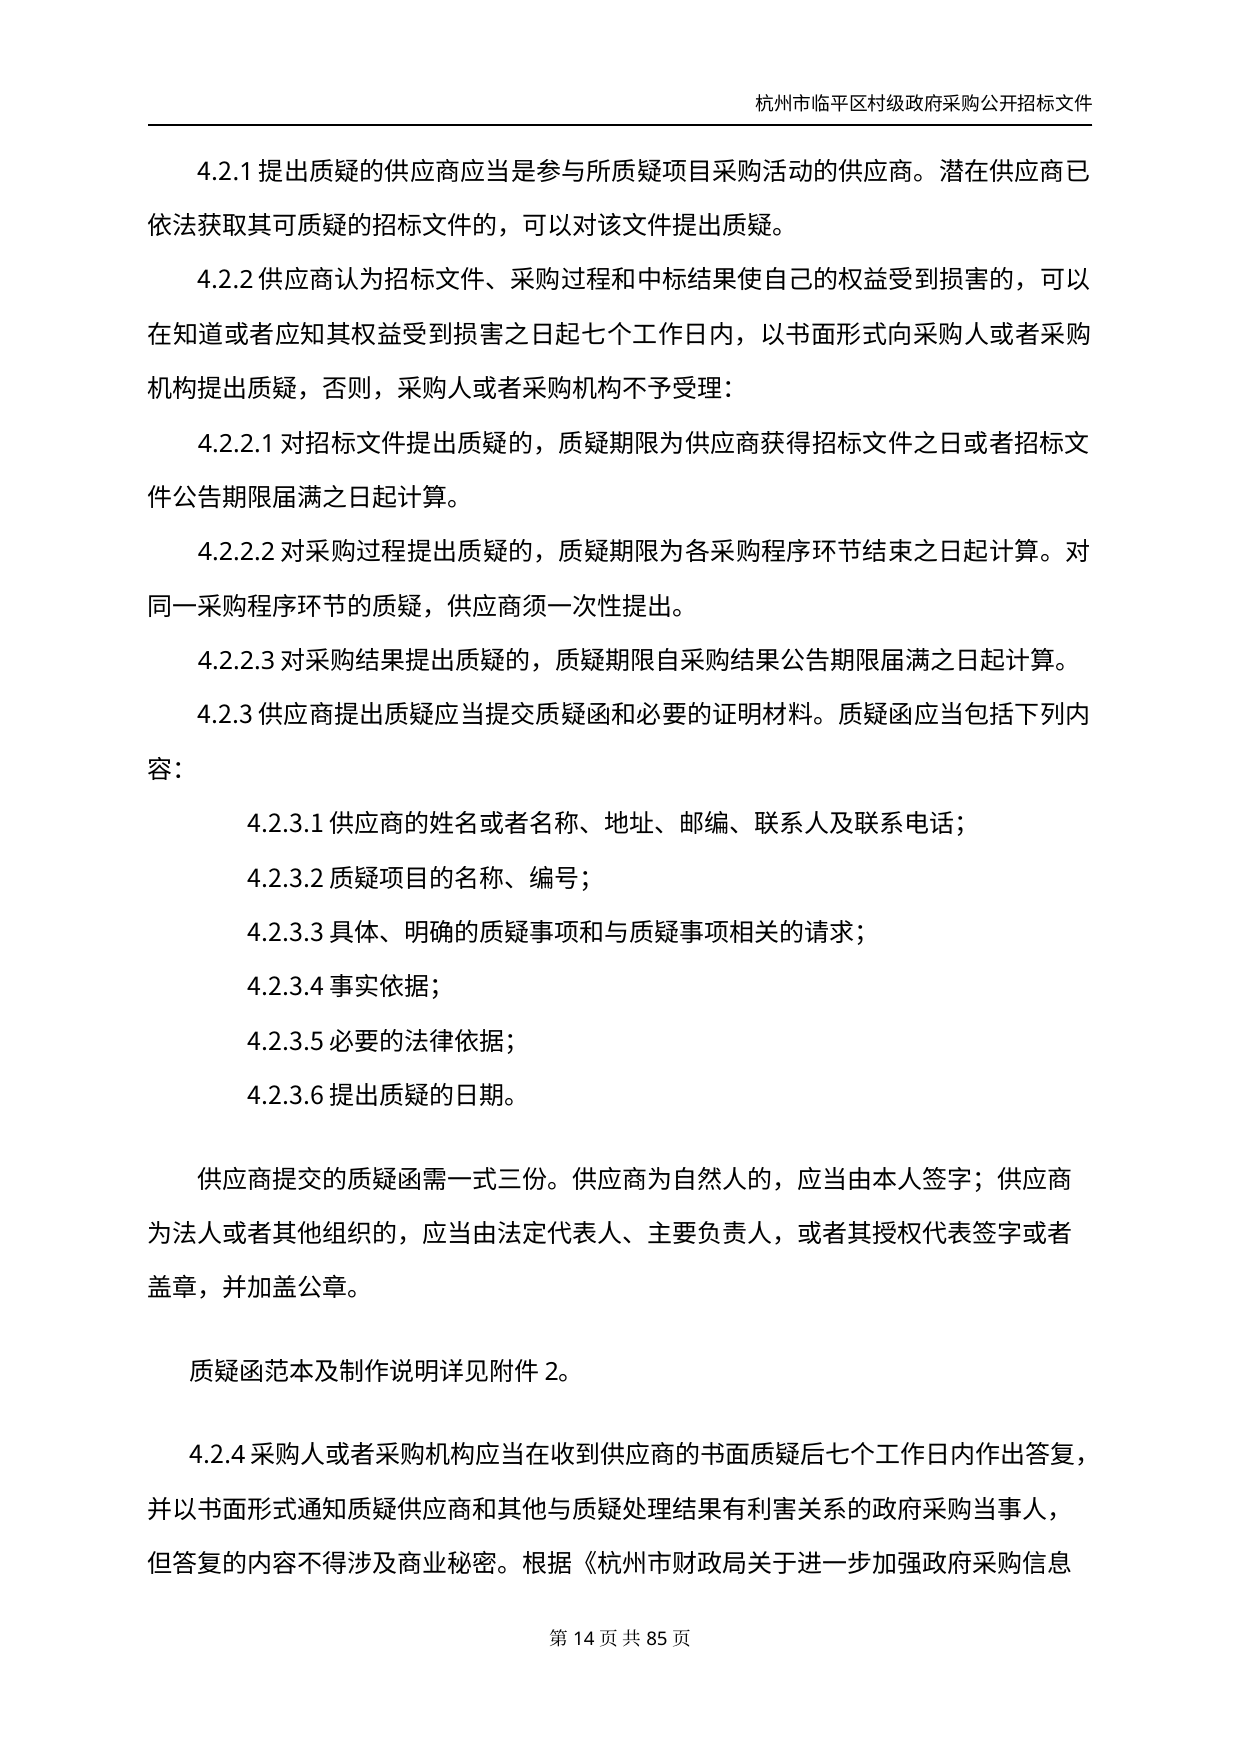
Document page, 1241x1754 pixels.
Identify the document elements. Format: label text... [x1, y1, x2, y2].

text 质疑函范本及制作说明详见附件2。 [148, 1351, 1092, 1388]
text 4.2.3.3具体、明确的质疑事项和与质疑事项相关的请求； [148, 912, 1092, 949]
text 供应商提交的质疑函需一式三份。供应商为自然人的，应当由本人签字；供应商为法人或者其他组织的，应当由法定代表人、主要负责人，或者其授权代表签字或者盖章，并加盖公章。 [148, 1159, 1092, 1304]
text 4.2.2.1对招标文件提出质疑的，质疑期限为供应商获得招标文件之日或者招标文件公告期限届满之日起计算。 [148, 423, 1092, 514]
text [148, 1435, 1092, 1580]
text 4.2.3.6提出质疑的日期。 [148, 1076, 1092, 1112]
text 4.2.3.2质疑项目的名称、编号； [148, 858, 1092, 894]
text 4.2.3.5必要的法律依据； [148, 1021, 1092, 1057]
text 4.2.2供应商认为招标文件、采购过程和中标结果使自己的权益受到损害的，可以在知道或者应知其权益受到损害之日起七个工作日内，以书面形式向采购人或者采购机构提出质疑，否则，采购人或者采购机构不予受理： [148, 260, 1092, 405]
text 4.2.2.2对采购过程提出质疑的，质疑期限为各采购程序环节结束之日起计算。对同一采购程序环节的质疑，供应商须一次性提出。 [148, 532, 1092, 622]
text 4.2.3.4事实依据； [148, 967, 1092, 1003]
text 4.2.2.3对采购结果提出质疑的，质疑期限自采购结果公告期限届满之日起计算。 [148, 641, 1092, 677]
text 4.2.1提出质疑的供应商应当是参与所质疑项目采购活动的供应商。潜在供应商已依法获取其可质疑的招标文件的，可以对该文件提出质疑。 [148, 151, 1092, 242]
text 4.2.3供应商提出质疑应当提交质疑函和必要的证明材料。质疑函应当包括下列内容： [148, 695, 1092, 786]
text 4.2.3.1供应商的姓名或者名称、地址、邮编、联系人及联系电话； [148, 804, 1092, 840]
